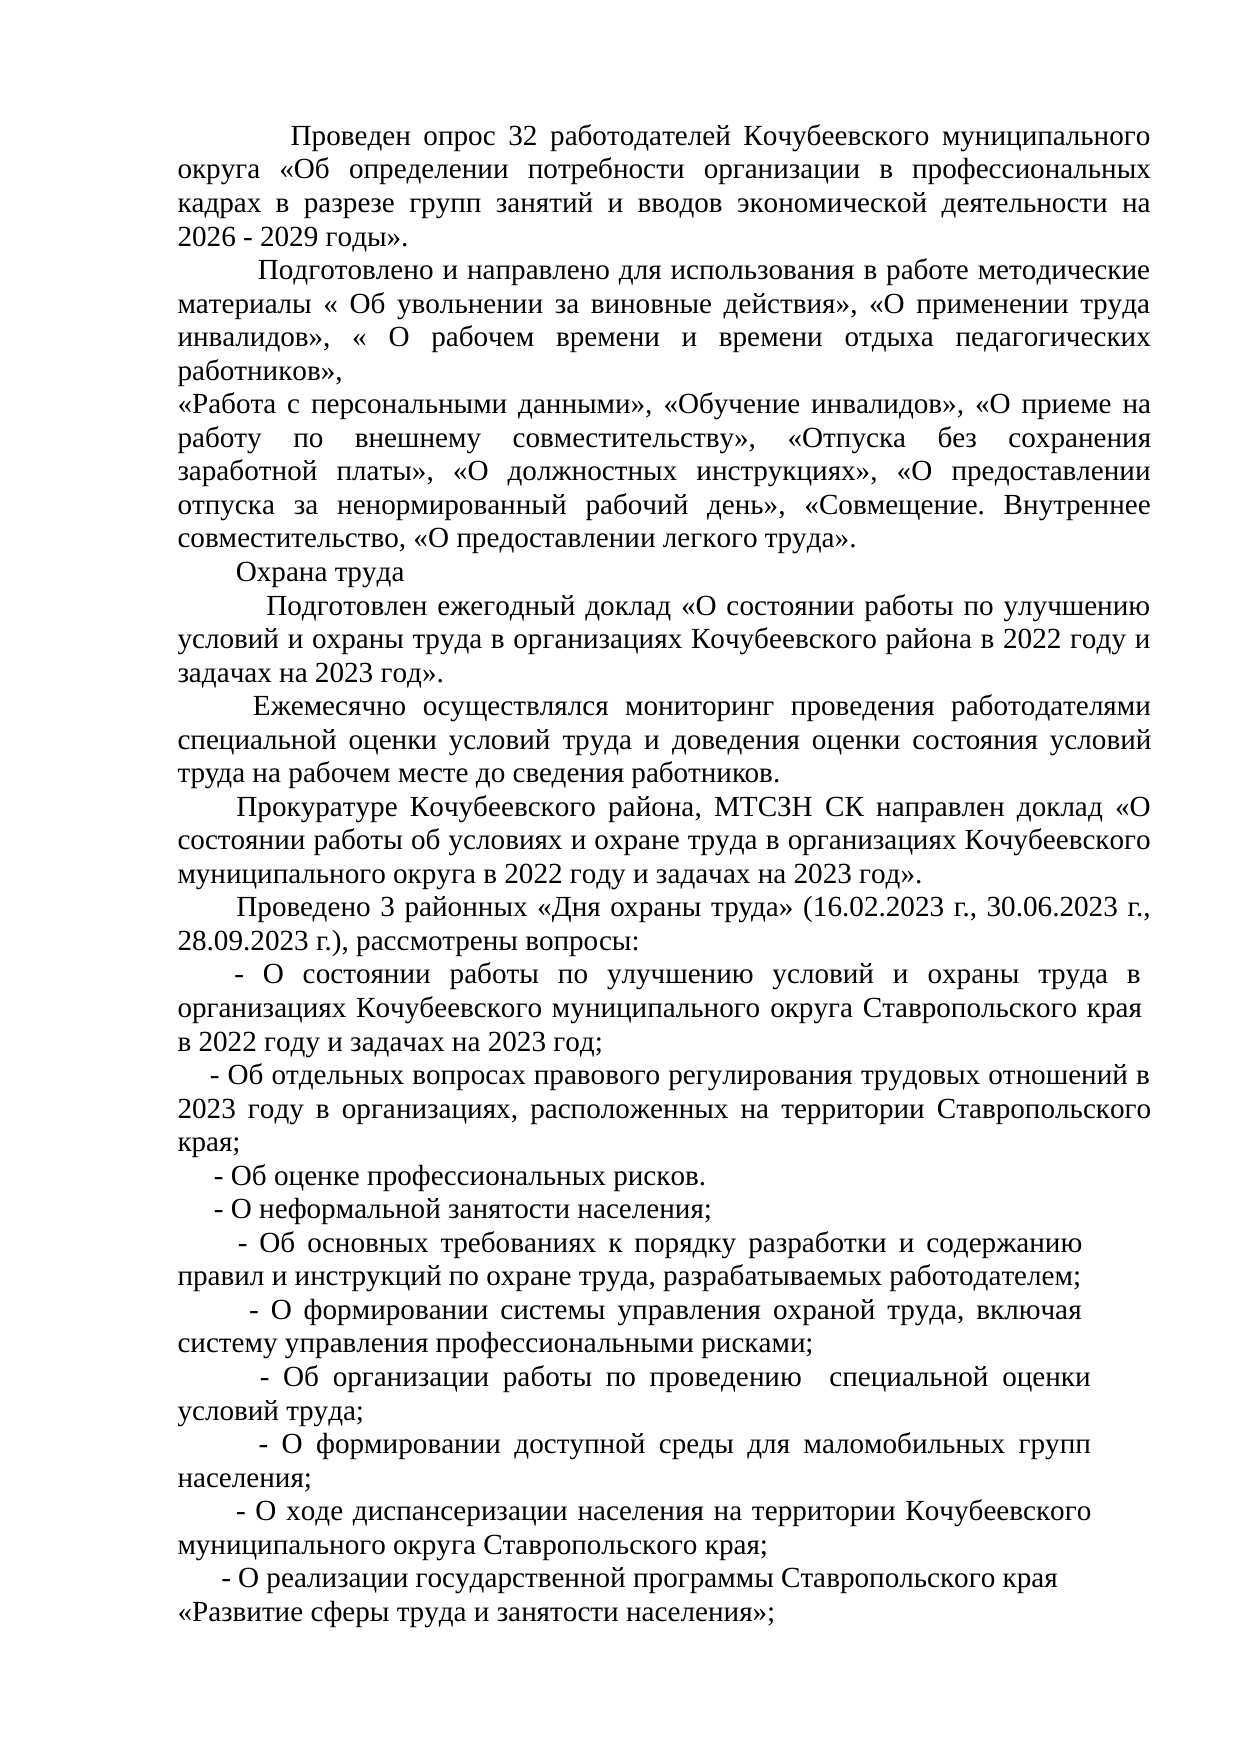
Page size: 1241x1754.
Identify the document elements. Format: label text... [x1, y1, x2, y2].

text - О состоянии работы по улучшению условий и охраны труда в организациях Кочубеевского муниципального округа Ставропольского края в 2022 году и задачах на 2023 год; [177, 957, 1143, 1057]
table_cell - О формировании системы управления охраной труда, включая систему управления профессиональными рисками; [166, 1292, 1103, 1359]
text - Об оценке профессиональных рисков. [177, 1158, 1143, 1191]
text Ежемесячно осуществлялся мониторинг проведения работодателями специальной оценки условий труда и доведения оценки состояния условий труда на рабочем месте до сведения работников. [177, 688, 1152, 789]
table_header - О неформальной занятости населения; [166, 1191, 1103, 1225]
text «Работа с персональными данными», «Обучение инвалидов», «О приеме на работу по внешнему совместительству», «Отпуска без сохранения заработной платы», «О должностных инструкциях», «О предоставлении отпуска за ненормированный рабочий день», «Совмещение. Внутреннее совместительство, «О предоставлении легкого труда». [177, 386, 1152, 554]
text Проведено 3 районных «Дня охраны труда» (16.02.2023 г., 30.06.2023 г., 28.09.2023 г.), рассмотрены вопросы: [177, 889, 1152, 957]
text Проведен опрос 32 работодателей Кочубеевского муниципального округа «Об определении потребности организации в профессиональных кадрах в разрезе групп занятий и вводов экономической деятельности на 2026 - 2029 годы». [177, 118, 1152, 252]
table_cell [166, 1359, 1103, 1627]
table_cell - Об основных требованиях к порядку разработки и содержанию правил и инструкций по охране труда, разрабатываемых работодателем; [166, 1225, 1103, 1292]
text Охрана труда [177, 554, 1152, 588]
text Прокуратуре Кочубеевского района, МТСЗН СК направлен доклад «О состоянии работы об условиях и охране труда в организациях Кочубеевского муниципального округа в 2022 году и задачах на 2023 год». [177, 789, 1152, 889]
text Подготовлен ежегодный доклад «О состоянии работы по улучшению условий и охраны труда в организациях Кочубеевского района в 2022 году и задачах на 2023 год». [177, 588, 1152, 688]
text - Об отдельных вопросах правового регулирования трудовых отношений в 2023 году в организациях, расположенных на территории Ставропольского края; [177, 1057, 1152, 1158]
text Подготовлено и направлено для использования в работе методические материалы « Об увольнении за виновные действия», «О применении труда инвалидов», « О рабочем времени и времени отдыха педагогических работников», [177, 252, 1152, 386]
